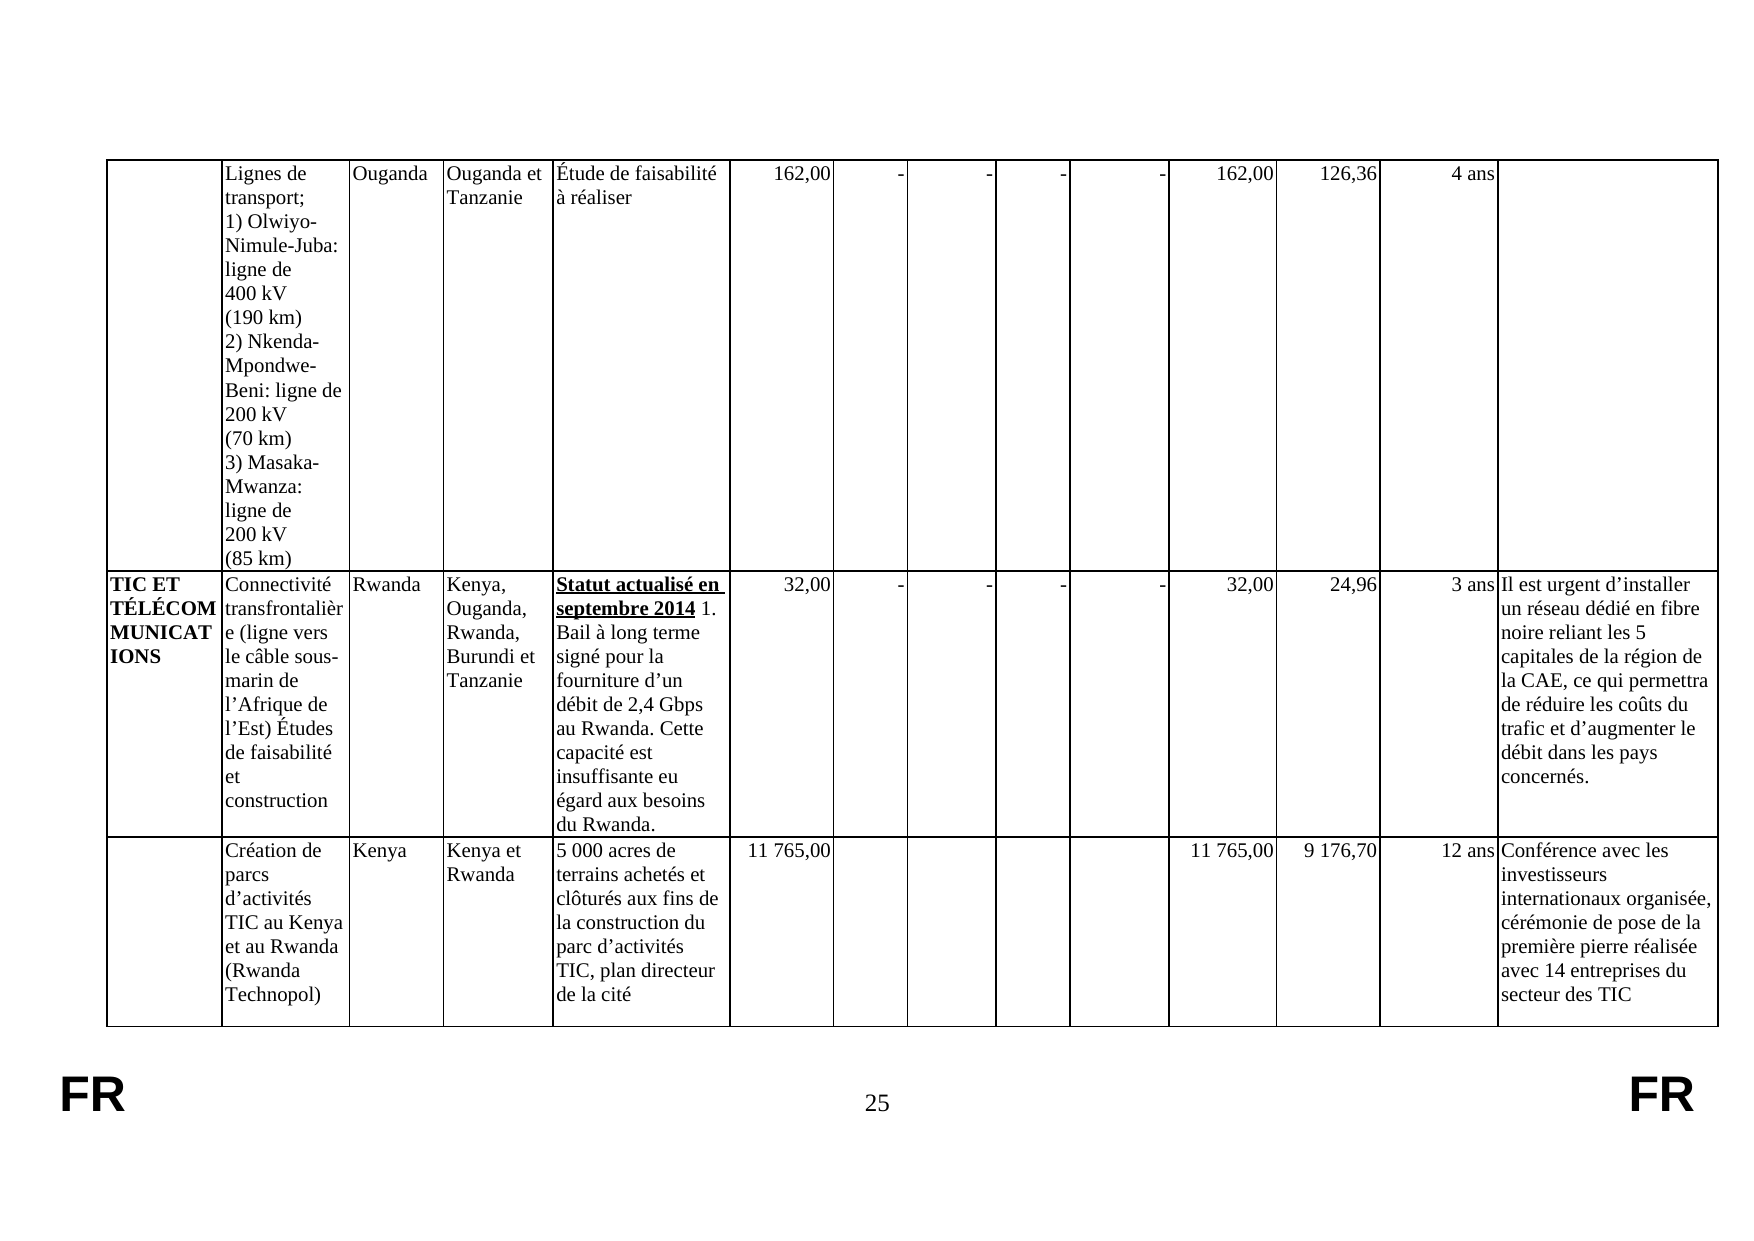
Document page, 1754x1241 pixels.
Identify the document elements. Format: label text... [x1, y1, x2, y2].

table_cell Kenya [350, 838, 443, 1026]
table_cell - [908, 572, 995, 836]
table_cell 162,00 [1170, 161, 1276, 570]
table_cell Étude de faisabilité à réaliser [554, 161, 729, 570]
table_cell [554, 838, 729, 1026]
table_cell Lignes de transport; 1) Olwiyo-Nimule-Juba: ligne de 400 kV (190 km) 2) Nkenda-Mpondwe-Beni: ligne de 200 kV (70 km) 3) Masaka-Mwanza: ligne de 200 kV (85 km) [223, 161, 349, 570]
table_cell 12 ans [1381, 838, 1497, 1026]
table_cell Ouganda [350, 161, 443, 570]
table_cell [108, 838, 221, 1026]
table_cell 9 176,70 [1277, 838, 1379, 1026]
table_cell - [997, 161, 1069, 570]
table_cell [1499, 161, 1717, 570]
table_cell Kenya et Rwanda [444, 838, 552, 1026]
table_cell Rwanda [350, 572, 443, 836]
table_cell 11 765,00 [1170, 838, 1276, 1026]
table_cell - [1071, 572, 1168, 836]
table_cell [223, 838, 349, 1026]
table_cell Ouganda et Tanzanie [444, 161, 552, 570]
table_cell [108, 161, 221, 570]
table_cell 3 ans [1381, 572, 1497, 836]
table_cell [1499, 838, 1717, 1026]
table_cell TIC ET TÉLÉCOMMUNICATIONS [108, 572, 221, 836]
table_cell 24,96 [1277, 572, 1379, 836]
table_cell 32,00 [731, 572, 833, 836]
table_cell 162,00 [731, 161, 833, 570]
table_cell - [1071, 161, 1168, 570]
table_cell 32,00 [1170, 572, 1276, 836]
table_cell - [834, 572, 907, 836]
table_cell [908, 838, 995, 1026]
table_cell - [908, 161, 995, 570]
table_cell Il est urgent d’installer un réseau dédié en fibre noire reliant les 5 capitales de la région de la CAE, ce qui permettra de réduire les coûts du trafic et d’augmenter le débit dans les pays concernés. [1499, 572, 1717, 836]
table_cell 126,36 [1277, 161, 1379, 570]
table_cell 4 ans [1381, 161, 1497, 570]
table_cell 11 765,00 [731, 838, 833, 1026]
table_cell [834, 838, 907, 1026]
table_cell Kenya, Ouganda, Rwanda, Burundi et Tanzanie [444, 572, 552, 836]
table_cell [997, 838, 1069, 1026]
table_cell [1071, 838, 1168, 1026]
table_cell - [834, 161, 907, 570]
table_cell Statut actualisé en septembre 2014 1. Bail à long terme signé pour la fourniture d’un débit de 2,4 Gbps au Rwanda. Cette capacité est insuffisante eu égard aux besoins du Rwanda. [554, 572, 729, 836]
table_cell Connectivité transfrontalière (ligne vers le câble sous-marin de l’Afrique de l’Est) Études de faisabilité et construction [223, 572, 349, 836]
table_cell - [997, 572, 1069, 836]
